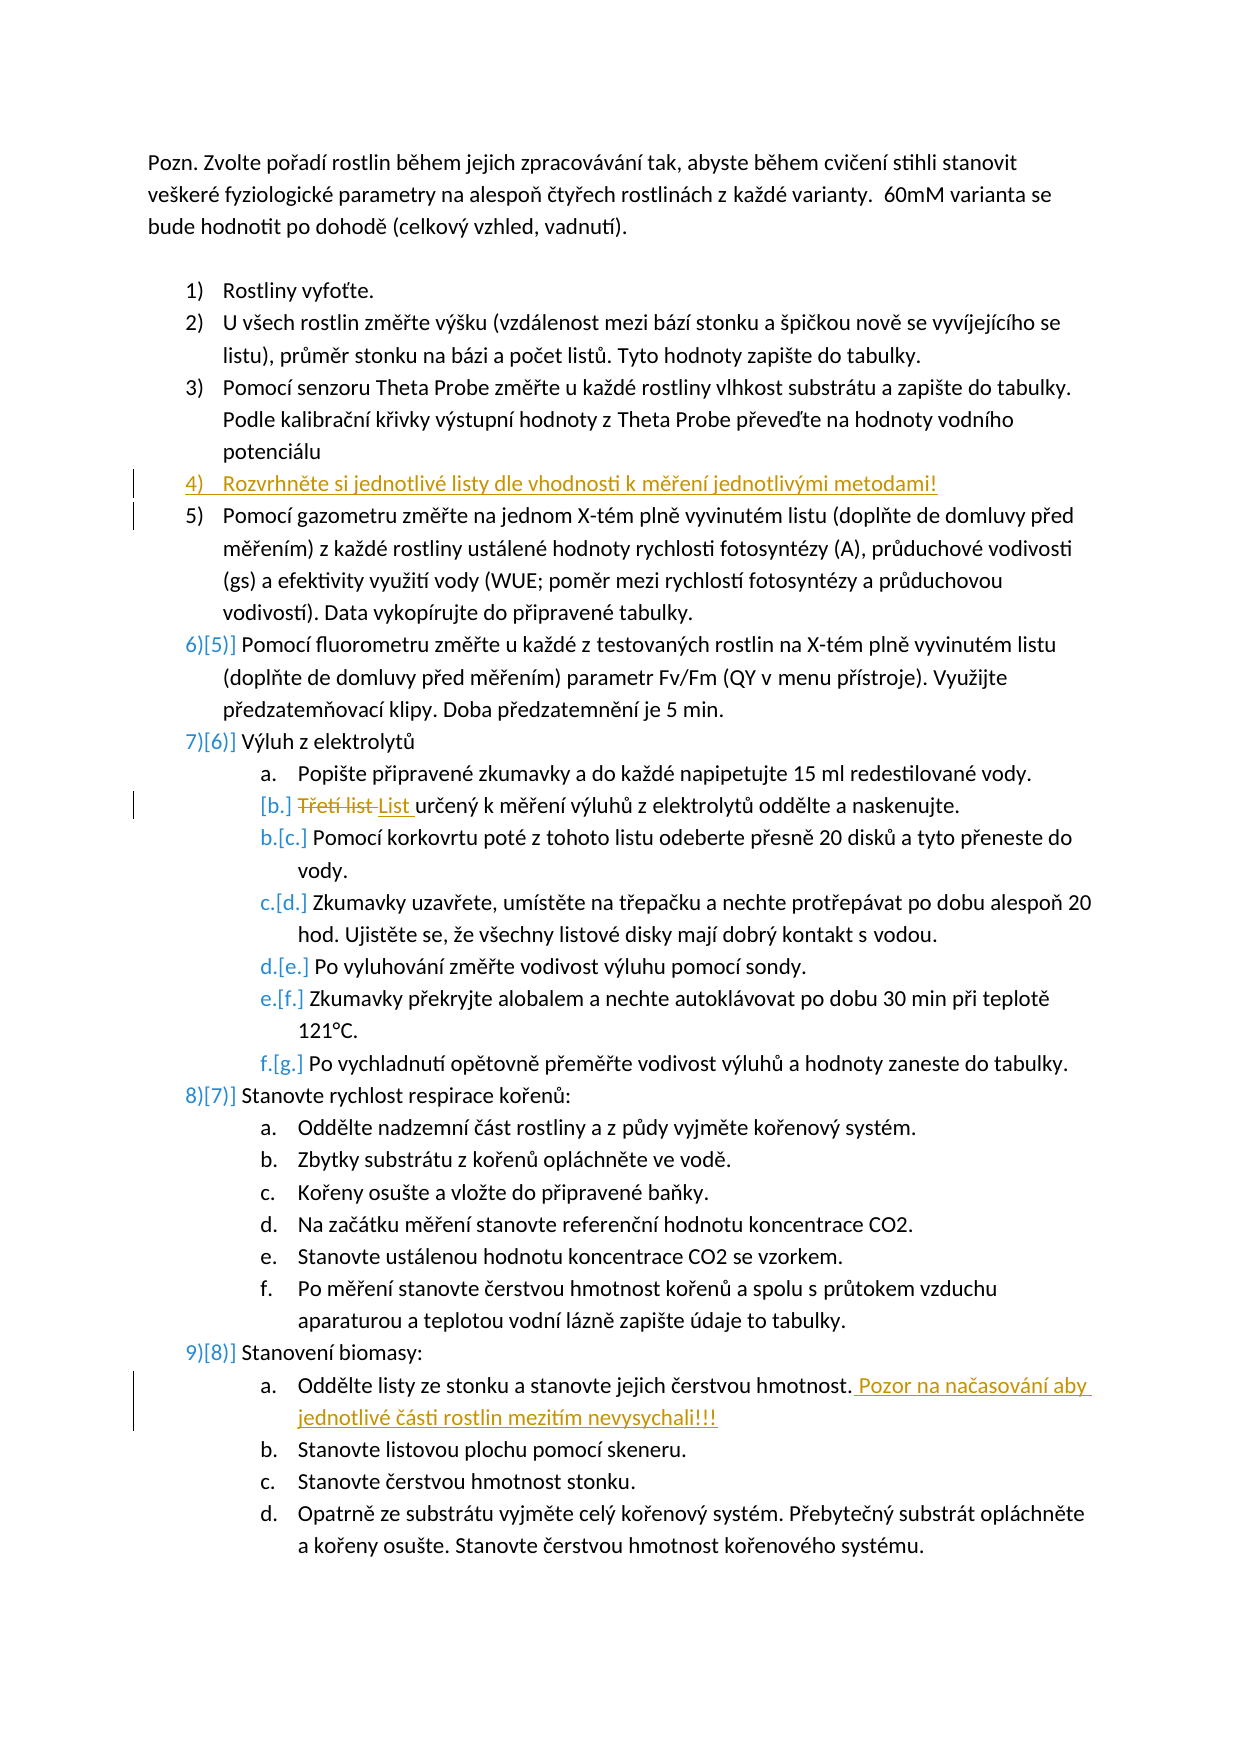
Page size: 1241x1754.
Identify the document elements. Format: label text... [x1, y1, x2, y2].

list Zkumavky překryjte alobalem a nechte autoklávovat po dobu 30 min při teplotě 121°C. [260, 984, 1093, 1045]
list Stanovte listovou plochu pomocí skeneru. [260, 1435, 1093, 1463]
list Po vychladnutí opětovně přeměřte vodivost výluhů a hodnoty zaneste do tabulky. [260, 1049, 1093, 1077]
list Stanovte rychlost respirace kořenů: [185, 1081, 1093, 1109]
list Po vyluhování změřte vodivost výluhu pomocí sondy. [260, 952, 1093, 980]
list Zkumavky uzavřete, umístěte na třepačku a nechte protřepávat po dobu alespoň 20 hod. Ujistěte se, že všechny listové disky mají dobrý kontakt s vodou. [260, 888, 1093, 948]
list Pomocí senzoru Theta Probe změřte u každé rostliny vlhkost substrátu a zapište do tabulky. Podle kalibrační křivky výstupní hodnoty z Theta Probe převeďte na hodnoty vodního potenciálu [185, 373, 1093, 465]
list Stanovení biomasy: [185, 1338, 1093, 1367]
list Na začátku měření stanovte referenční hodnotu koncentrace CO2. [260, 1210, 1093, 1238]
list Stanovte ustálenou hodnotu koncentrace CO2 se vzorkem. [260, 1242, 1093, 1270]
list Výluh z elektrolytů [185, 727, 1093, 755]
list Stanovte čerstvou hmotnost stonku. [260, 1467, 1093, 1495]
list Zbytky substrátu z kořenů opláchněte ve vodě. [260, 1145, 1093, 1173]
list Pomocí korkovrtu poté z tohoto listu odeberte přesně 20 disků a tyto přeneste do vody. [260, 823, 1093, 884]
list Kořeny osušte a vložte do připravené baňky. [260, 1178, 1093, 1206]
list Rostliny vyfoťte. [185, 276, 1093, 304]
list Pomocí gazometru změřte na jednom X-tém plně vyvinutém listu (doplňte de domluvy před měřením) z každé rostliny ustálené hodnoty rychlosti fotosyntézy (A), průduchové vodivosti (gs) a efektivity využití vody (WUE; poměr mezi rychlostí fotosyntézy a průduchovou vodivostí). Data vykopírujte do připravené tabulky. [185, 502, 1093, 626]
list Oddělte nadzemní část rostliny a z půdy vyjměte kořenový systém. [260, 1113, 1093, 1141]
list Po měření stanovte čerstvou hmotnost kořenů a spolu s průtokem vzduchu aparaturou a teplotou vodní lázně zapište údaje to tabulky. [260, 1274, 1093, 1334]
list Pomocí fluorometru změřte u každé z testovaných rostlin na X-tém plně vyvinutém listu (doplňte de domluvy před měřením) parametr Fv/Fm (QY v menu přístroje). Využijte předzatemňovací klipy. Doba předzatemnění je 5 min. [185, 630, 1093, 723]
list Popište připravené zkumavky a do každé napipetujte 15 ml redestilované vody. [260, 759, 1093, 787]
list U všech rostlin změřte výšku (vzdálenost mezi bází stonku a špičkou nově se vyvíjejícího se listu), průměr stonku na bázi a počet listů. Tyto hodnoty zapište do tabulky. [185, 308, 1093, 369]
text Pozn. Zvolte pořadí rostlin během jejich zpracovávání tak, abyste během cvičení stihli stanovit veškeré fyziologické parametry na alespoň čtyřech rostlinách z každé varianty. 60mM varianta se bude hodnotit po dohodě (celkový vzhled, vadnutí). [148, 148, 1093, 240]
list Opatrně ze substrátu vyjměte celý kořenový systém. Přebytečný substrát opláchněte a kořeny osušte. Stanovte čerstvou hmotnost kořenového systému. [260, 1499, 1093, 1560]
list Oddělte listy ze stonku a stanovte jejich čerstvou hmotnost. [260, 1371, 1093, 1431]
list určený k měření výluhů z elektrolytů oddělte a naskenujte. [260, 791, 1093, 819]
